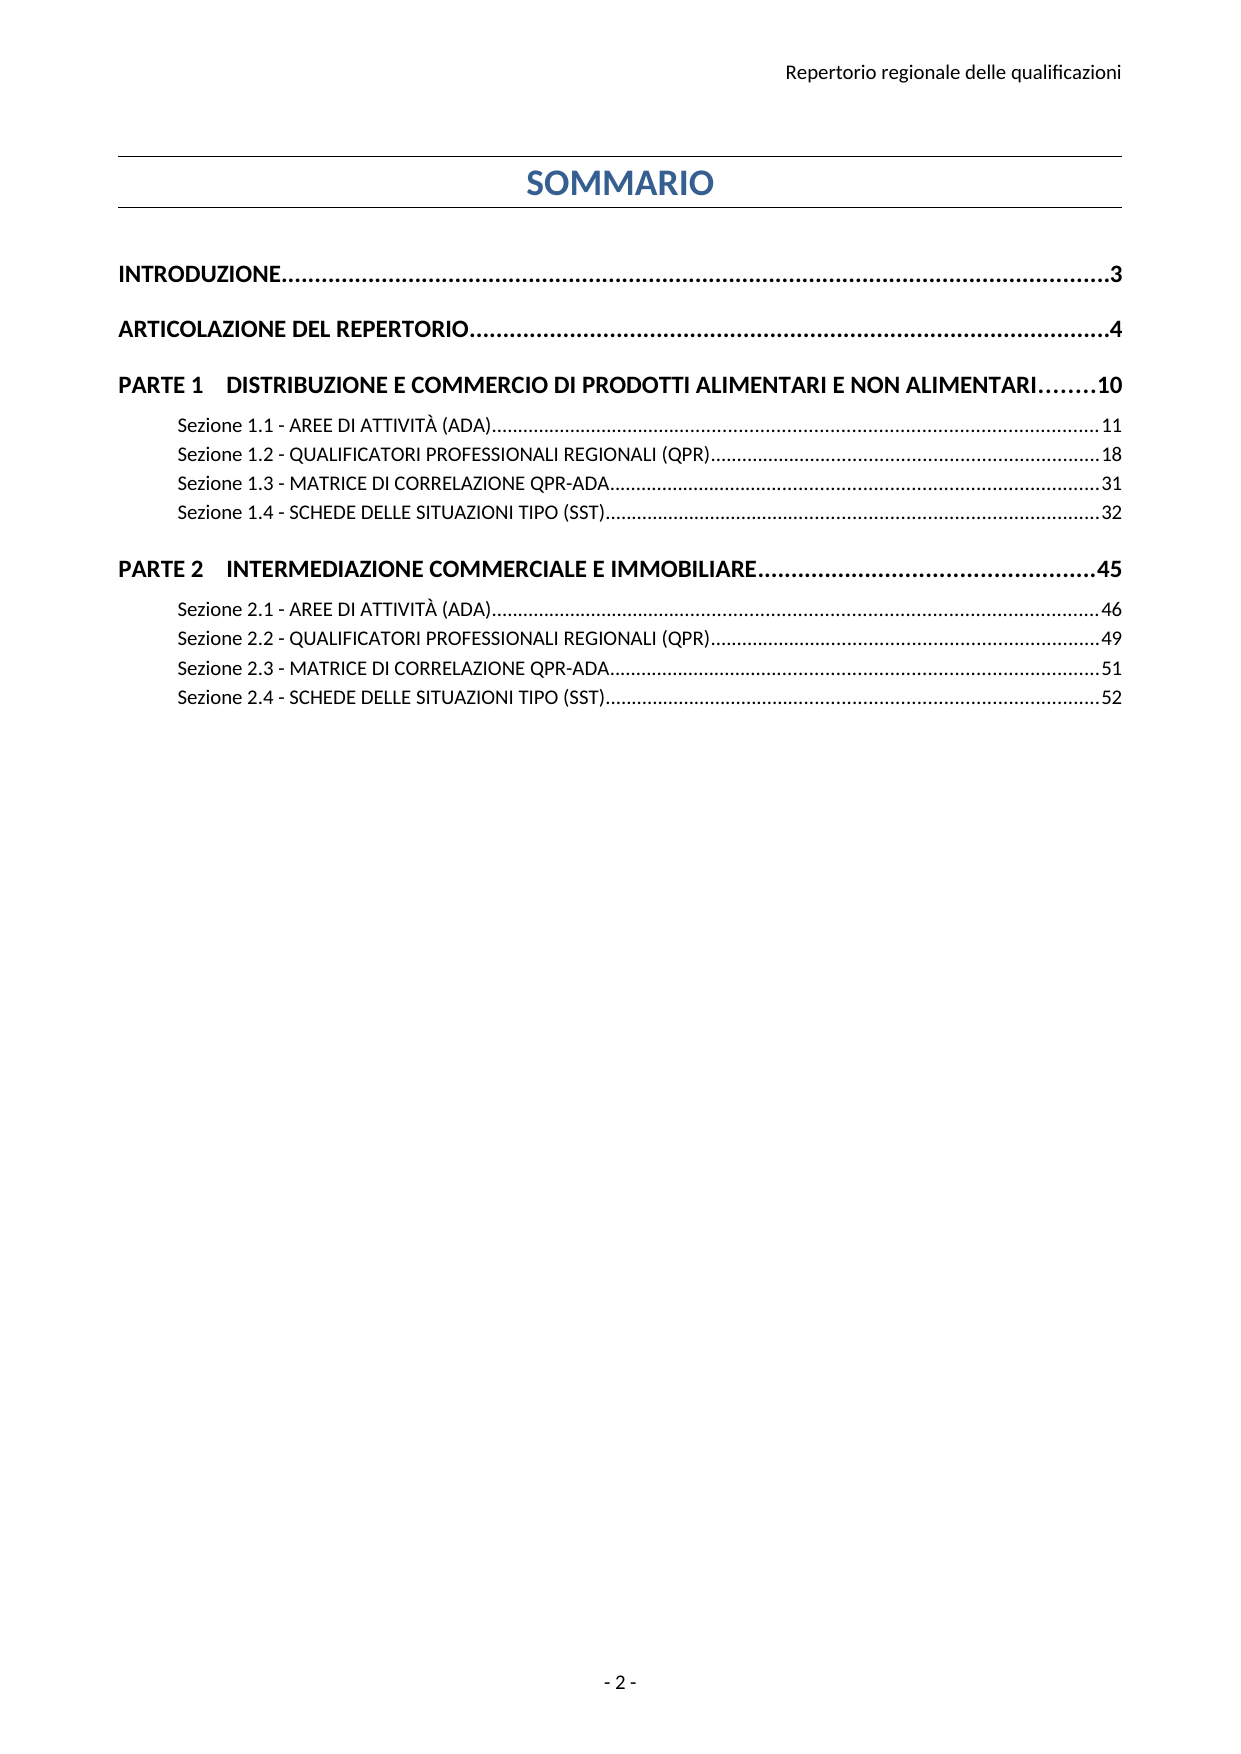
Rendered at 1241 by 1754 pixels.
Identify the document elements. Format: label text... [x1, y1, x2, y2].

text Parte 2 INTERMEDIAZIONE COMMERCIALE E IMMOBILIARE 45 [118, 553, 1122, 584]
text ARTICOLAZIONE DEL REPERTORIO 4 [118, 313, 1122, 344]
text Sezione 2.4 - SCHEDE DELLE SITUAZIONI TIPO (SST) 52 [177, 684, 1122, 709]
text Sezione 1.2 - QUALIFICATORI PROFESSIONALI REGIONALI (QPR) 18 [177, 441, 1122, 466]
subtitle Sommario [118, 157, 1122, 207]
text Sezione 1.1 - AREE DI ATTIVITÀ (ADA) 11 [177, 412, 1122, 437]
text Sezione 1.3 - MATRICE DI CORRELAZIONE QPR-ADA 31 [177, 470, 1122, 496]
text Sezione 2.1 - AREE DI ATTIVITÀ (ADA) 46 [177, 596, 1122, 622]
text INTRODUZIONE 3 [118, 258, 1122, 288]
text Parte 1 DISTRIBUZIONE E COMMERCIO DI PRODOTTI ALIMENTARI E NON ALIMENTARI 10 [118, 369, 1122, 399]
text Sezione 2.2 - QUALIFICATORI PROFESSIONALI REGIONALI (QPR) 49 [177, 626, 1122, 651]
text Sezione 2.3 - MATRICE DI CORRELAZIONE QPR-ADA 51 [177, 655, 1122, 680]
text Sezione 1.4 - SCHEDE DELLE SITUAZIONI TIPO (SST) 32 [177, 499, 1122, 525]
